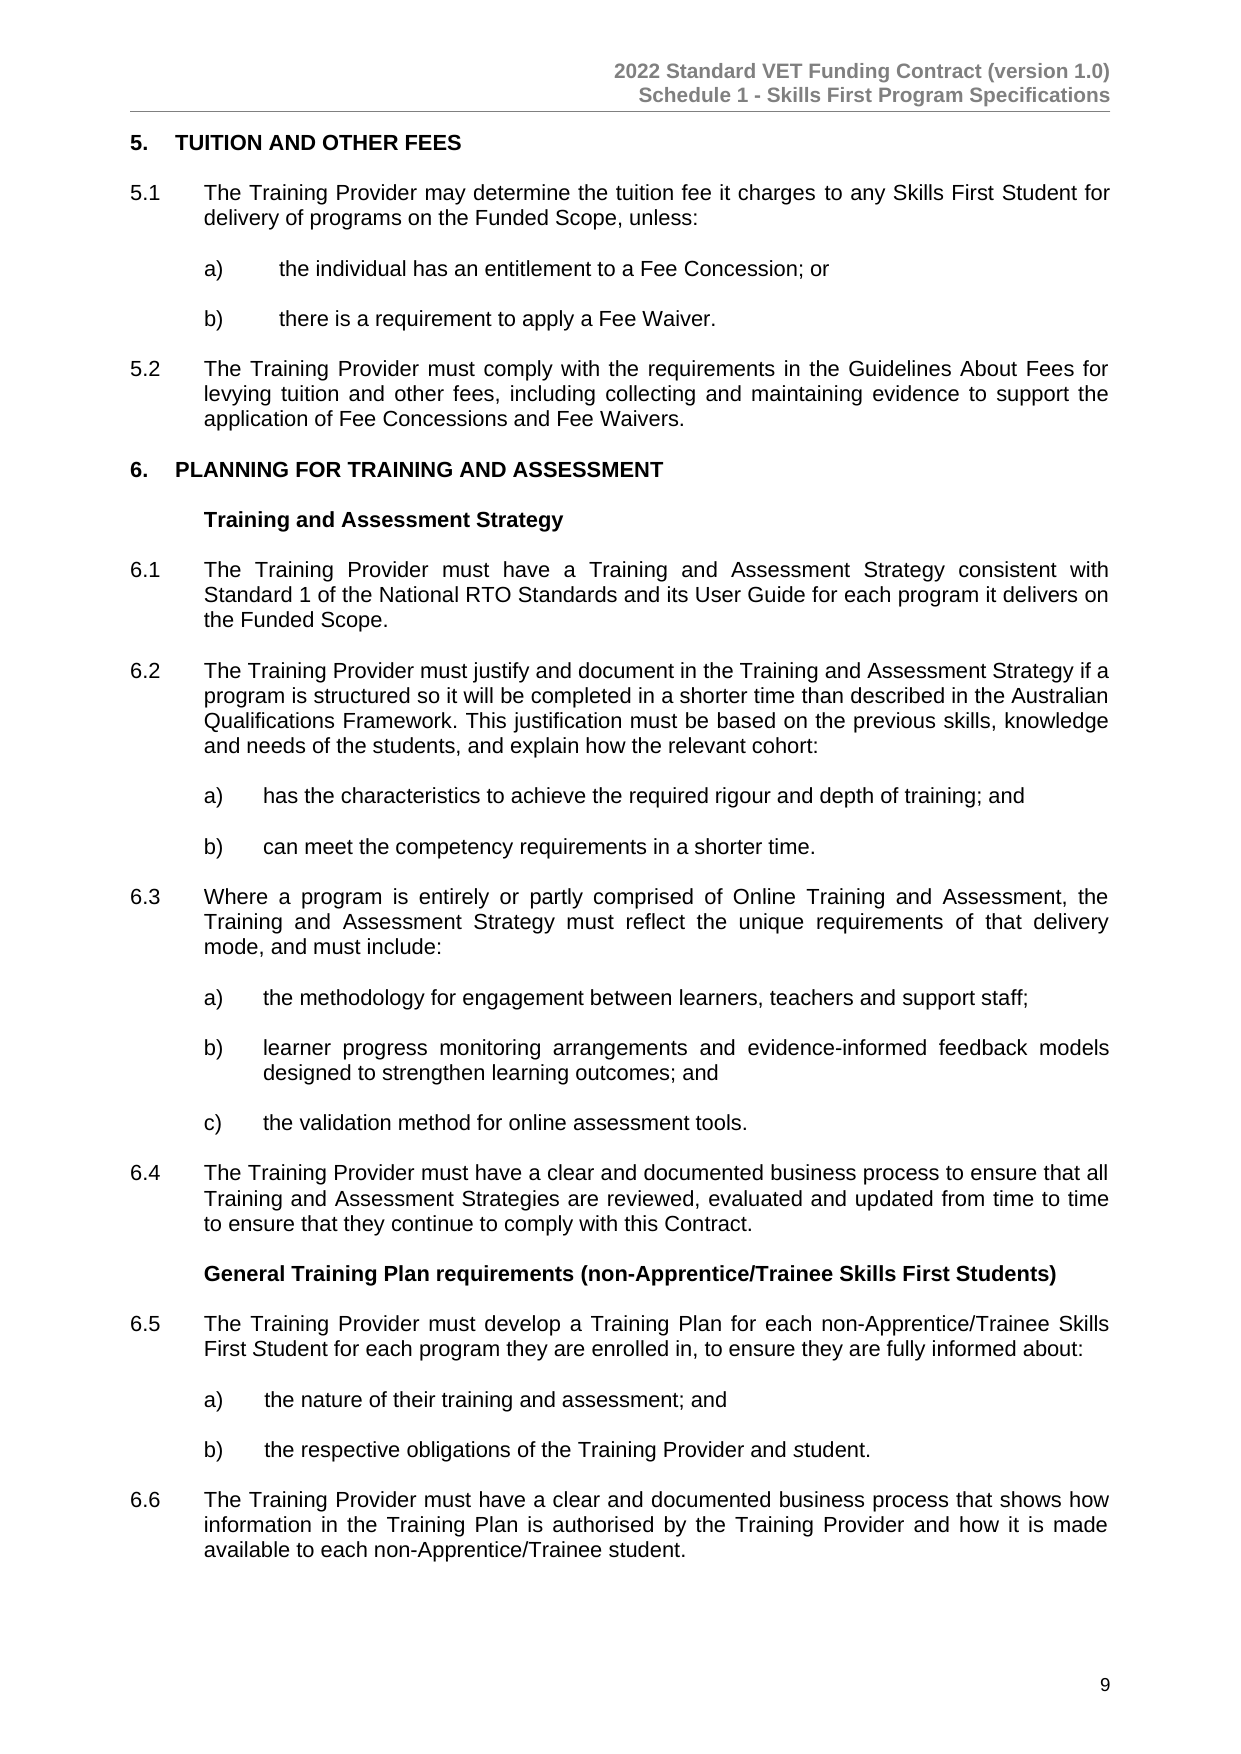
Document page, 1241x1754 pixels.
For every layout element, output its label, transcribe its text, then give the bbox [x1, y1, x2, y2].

list The Training Provider must justify and document in the Training and Assessment Strategy if a program is structured so it will be completed in a shorter time than described in the Australian Qualifications Framework. This justification must be based on the previous skills, knowledge and needs of the students, and explain how the relevant cohort: [130, 658, 1110, 758]
text Training and Assessment Strategy [204, 507, 1110, 532]
list the validation method for online assessment tools. [204, 1110, 1110, 1135]
list has the characteristics to achieve the required rigour and depth of training; and [204, 783, 1110, 809]
text General Training Plan requirements (non-Apprentice/Trainee Skills First Students) [204, 1261, 1110, 1286]
list the nature of their training and assessment; and [204, 1387, 1110, 1412]
list PLANNING FOR TRAINING AND ASSESSMENT [130, 457, 1110, 482]
list The Training Provider may determine the tuition fee it charges to any Skills First Student for delivery of programs on the Funded Scope, unless: [130, 180, 1110, 231]
list The Training Provider must have a Training and Assessment Strategy consistent with Standard 1 of the National RTO Standards and its User Guide for each program it delivers on the Funded Scope. [130, 557, 1110, 633]
list the respective obligations of the Training Provider and student. [204, 1437, 1110, 1462]
list The Training Provider must comply with the requirements in the Guidelines About Fees for levying tuition and other fees, including collecting and maintaining evidence to support the application of Fee Concessions and Fee Waivers. [130, 356, 1110, 432]
list there is a requirement to apply a Fee Waiver. [204, 306, 1110, 331]
list The Training Provider must have a clear and documented business process that shows how information in the Training Plan is authorised by the Training Provider and how it is made available to each non-Apprentice/Trainee student. [130, 1487, 1110, 1563]
list the methodology for engagement between learners, teachers and support staff; [204, 984, 1110, 1010]
list The Training Provider must have a clear and documented business process to ensure that all Training and Assessment Strategies are reviewed, evaluated and updated from time to time to ensure that they continue to comply with this Contract. [130, 1160, 1110, 1236]
list can meet the competency requirements in a shorter time. [204, 834, 1110, 859]
list learner progress monitoring arrangements and evidence-informed feedback models designed to strengthen learning outcomes; and [204, 1035, 1110, 1085]
list TUITION AND OTHER FEES [130, 130, 1110, 155]
list The Training Provider must develop a Training Plan for each non-Apprentice/Trainee Skills First Student for each program they are enrolled in, to ensure they are fully informed about: [130, 1311, 1110, 1362]
list Where a program is entirely or partly comprised of Online Training and Assessment, the Training and Assessment Strategy must reflect the unique requirements of that delivery mode, and must include: [130, 884, 1110, 959]
list the individual has an entitlement to a Fee Concession; or [204, 256, 1110, 281]
